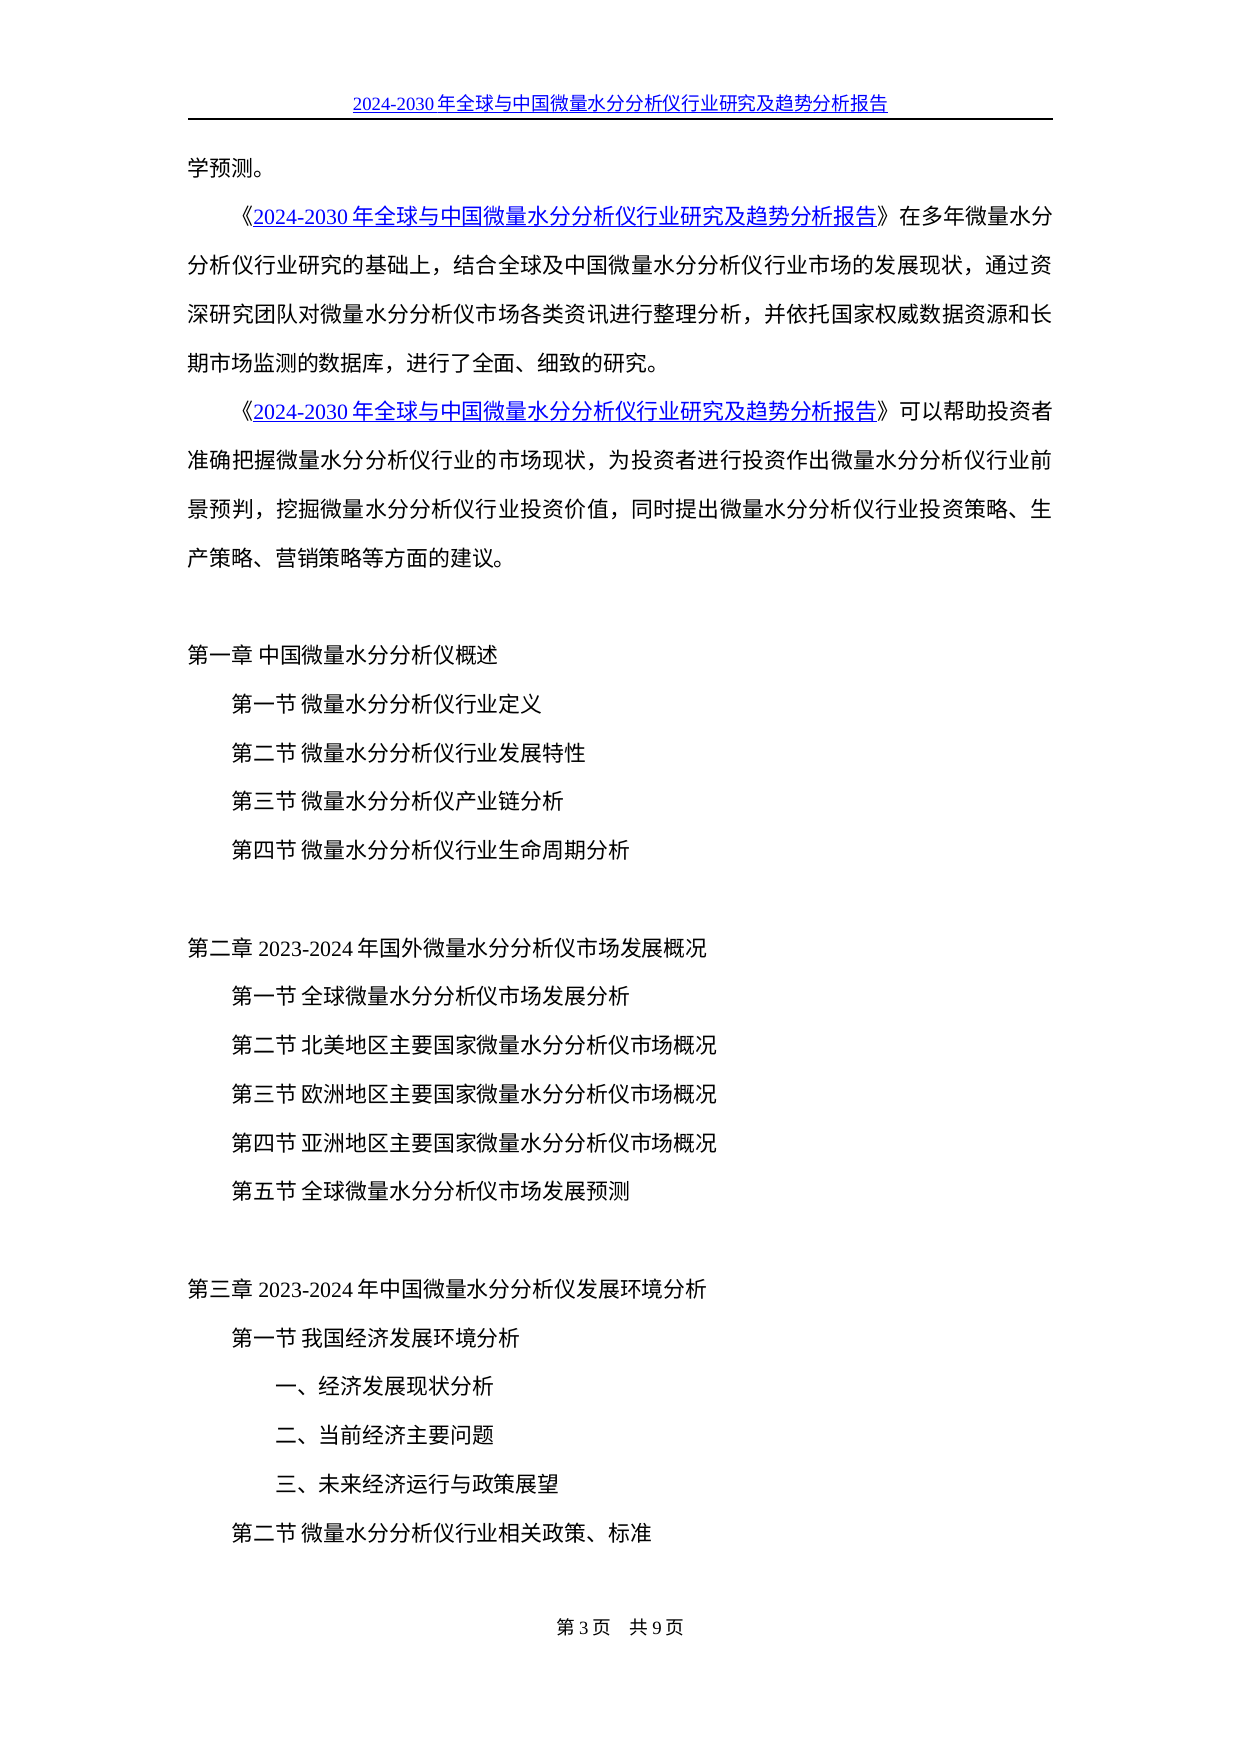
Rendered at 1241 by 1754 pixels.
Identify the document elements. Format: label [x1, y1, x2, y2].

text [187, 150, 1053, 1548]
